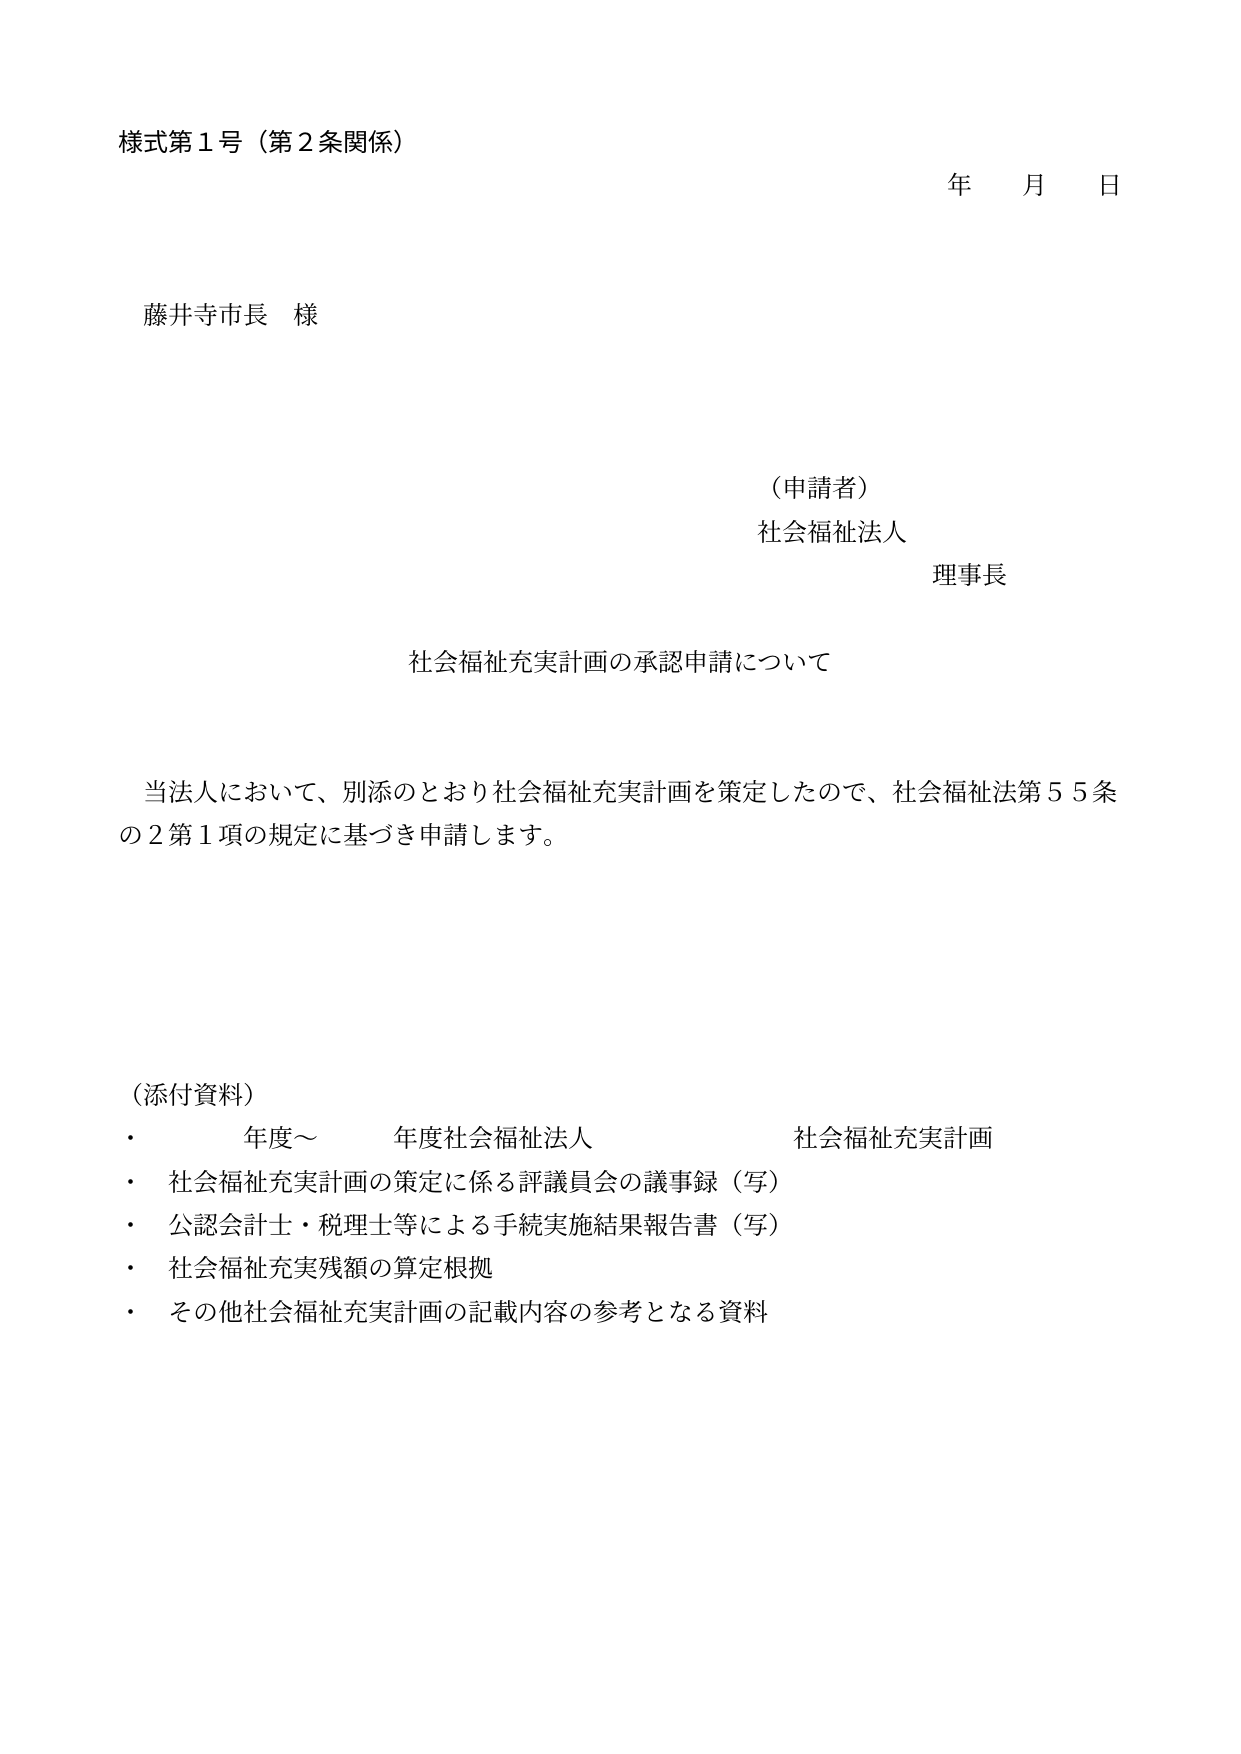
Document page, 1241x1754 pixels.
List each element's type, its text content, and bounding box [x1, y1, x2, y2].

text 年 月 日 [118, 162, 1122, 205]
text 理事長 [118, 552, 1108, 595]
text （添付資料） [118, 1072, 1122, 1115]
text ・ その他社会福祉充実計画の記載内容の参考となる資料 [118, 1289, 1122, 1332]
text 様式第１号（第２条関係） [118, 119, 1122, 162]
text ・ 年度～ 年度社会福祉法人 社会福祉充実計画 [118, 1115, 1122, 1159]
text 社会福祉法人 [118, 509, 1107, 552]
text ・ 社会福祉充実残額の算定根拠 [118, 1245, 1122, 1289]
text （申請者） [118, 465, 1107, 509]
text ・ 社会福祉充実計画の策定に係る評議員会の議事録（写） [118, 1159, 1122, 1202]
text ・ 公認会計士・税理士等による手続実施結果報告書（写） [118, 1202, 1122, 1245]
text 当法人において、別添のとおり社会福祉充実計画を策定したので、社会福祉法第５５条の２第１項の規定に基づき申請します。 [118, 769, 1122, 855]
text 藤井寺市長 様 [118, 292, 1122, 335]
text 社会福祉充実計画の承認申請について [118, 639, 1122, 682]
